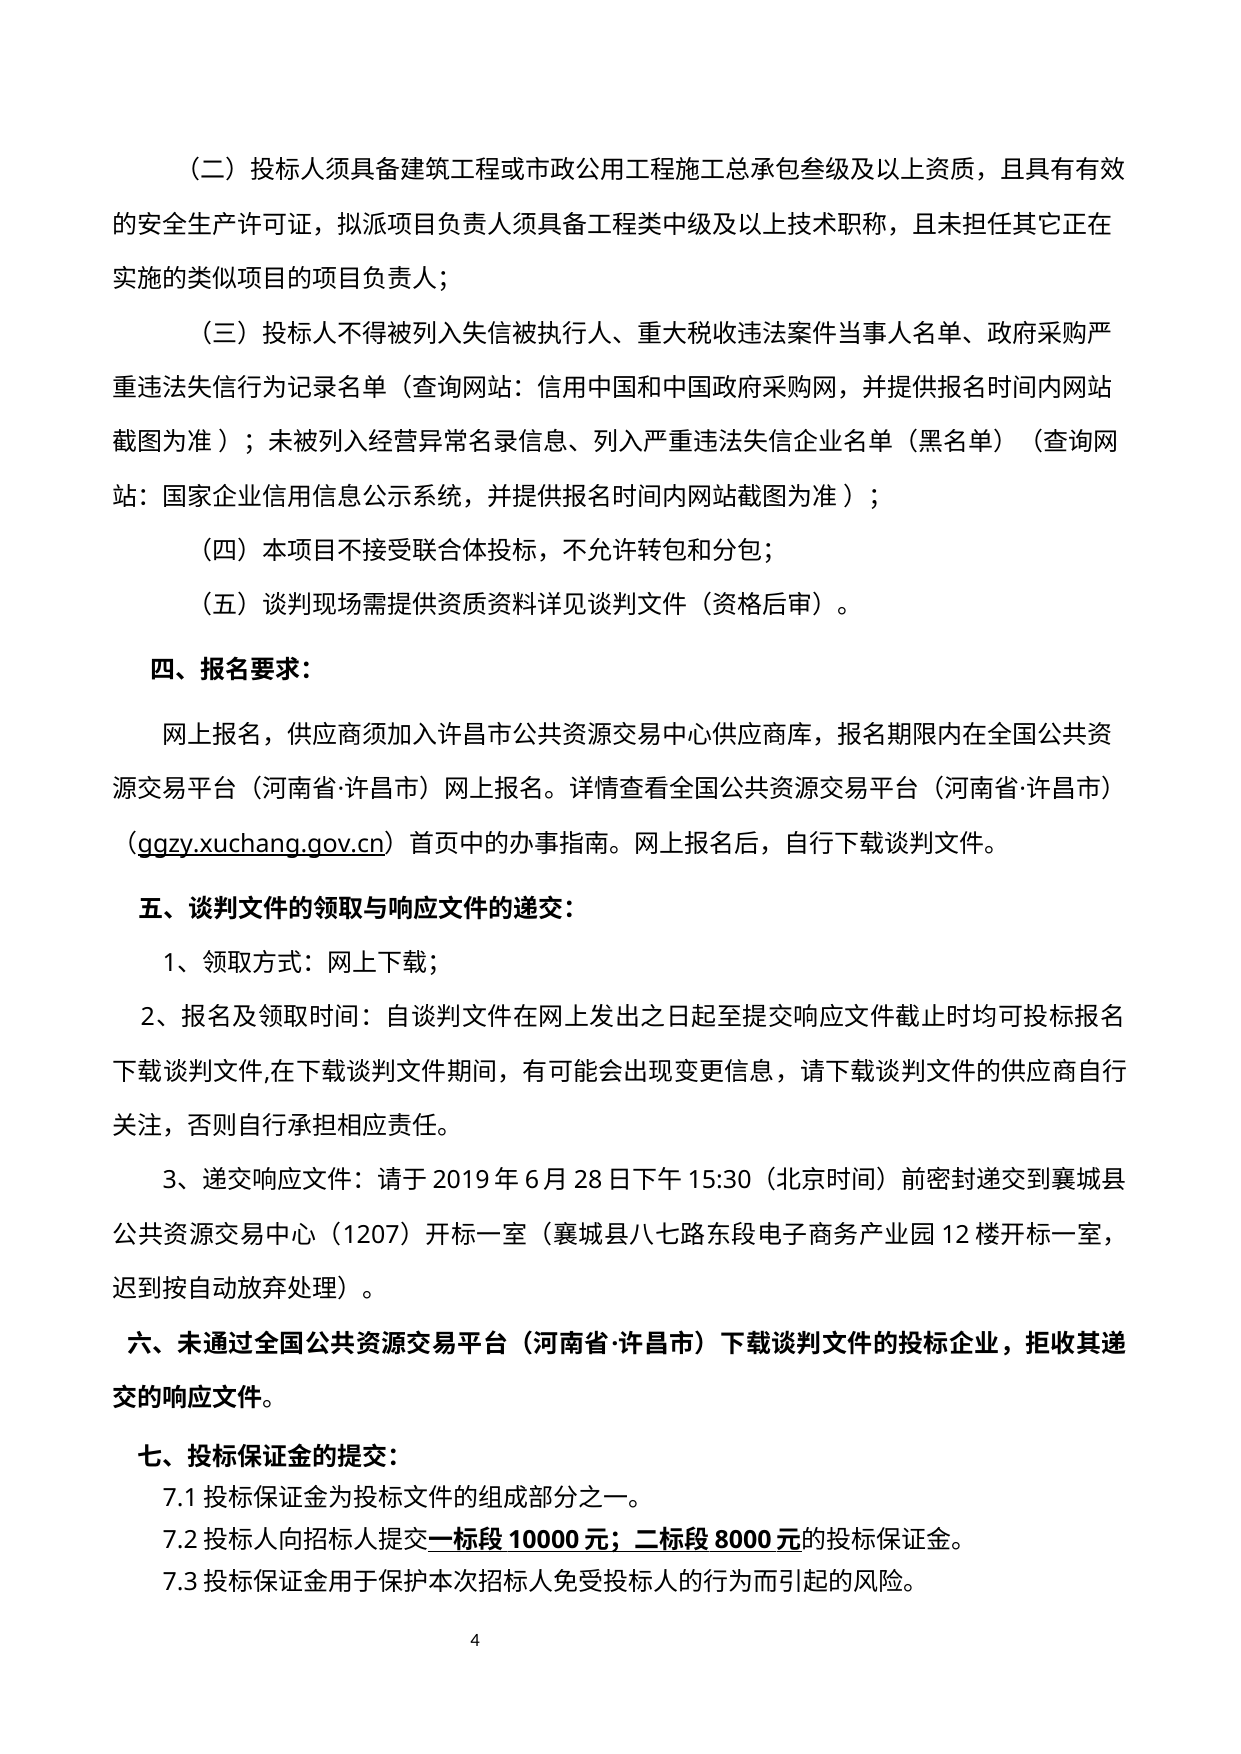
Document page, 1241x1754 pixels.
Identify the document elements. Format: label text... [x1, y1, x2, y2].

text （二）投标人须具备建筑工程或市政公用工程施工总承包叁级及以上资质，且具有有效的安全生产许可证，拟派项目负责人须具备工程类中级及以上技术职称，且未担任其它正在实施的类似项目的项目负责人； [112, 150, 1128, 295]
text 1、领取方式：网上下载； [112, 942, 1128, 979]
text 四、报名要求： [112, 650, 1128, 686]
text 7.2投标人向招标人提交一标段10000元；二标段8000元的投标保证金。 [112, 1515, 1128, 1557]
text 七、投标保证金的提交： [112, 1432, 1128, 1473]
text 五、谈判文件的领取与响应文件的递交： [112, 888, 1128, 924]
text 2、报名及领取时间：自谈判文件在网上发出之日起至提交响应文件截止时均可投标报名下载谈判文件,在下载谈判文件期间，有可能会出现变更信息，请下载谈判文件的供应商自行关注，否则自行承担相应责任。 [112, 997, 1128, 1142]
text 3、递交响应文件：请于2019年6月28日下午15:30（北京时间）前密封递交到襄城县公共资源交易中心（1207）开标一室（襄城县八七路东段电子商务产业园12楼开标一室，迟到按自动放弃处理）。 [112, 1160, 1128, 1305]
text （三）投标人不得被列入失信被执行人、重大税收违法案件当事人名单、政府采购严重违法失信行为记录名单（查询网站：信用中国和中国政府采购网，并提供报名时间内网站截图为准 ）；未被列入经营异常名录信息、列入严重违法失信企业名单（黑名单）（查询网站：国家企业信用信息公示系统，并提供报名时间内网站截图为准 ）； [112, 313, 1128, 512]
text 六、未通过全国公共资源交易平台（河南省·许昌市）下载谈判文件的投标企业，拒收其递交的响应文件。 [112, 1323, 1128, 1414]
text 7.1投标保证金为投标文件的组成部分之一。 [112, 1473, 1128, 1515]
text （五）谈判现场需提供资质资料详见谈判文件（资格后审）。 [112, 585, 1128, 621]
text （四）本项目不接受联合体投标，不允许转包和分包； [112, 531, 1128, 567]
text 7.3投标保证金用于保护本次招标人免受投标人的行为而引起的风险。 [112, 1557, 1128, 1598]
text 网上报名，供应商须加入许昌市公共资源交易中心供应商库，报名期限内在全国公共资源交易平台（河南省·许昌市）网上报名。详情查看全国公共资源交易平台（河南省·许昌市）（ggzy.xuchang.gov.cn）首页中的办事指南。网上报名后，自行下载谈判文件。 [112, 714, 1128, 859]
